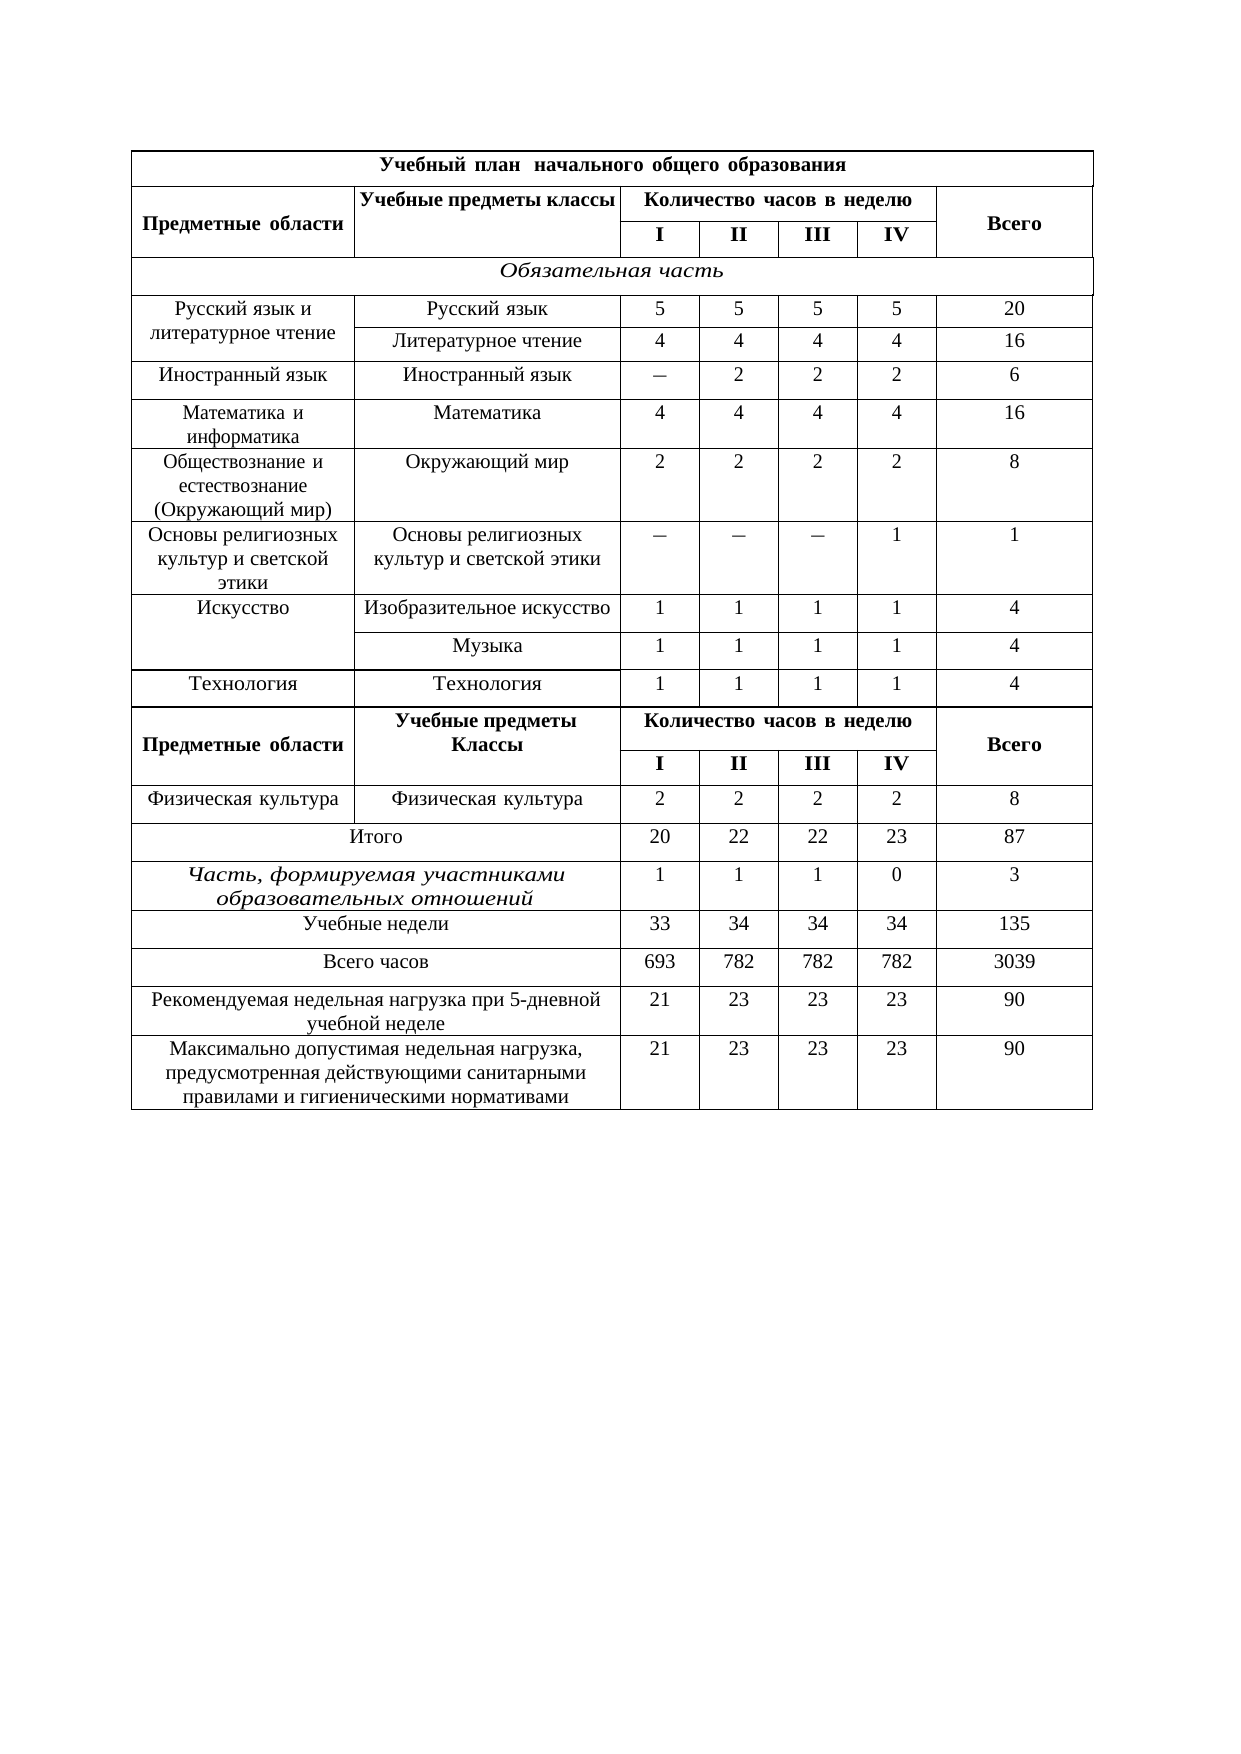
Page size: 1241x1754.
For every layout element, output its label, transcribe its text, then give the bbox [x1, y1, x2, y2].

table_cell 23 [779, 987, 857, 1035]
table_cell 4 [937, 633, 1092, 669]
table_cell 8 [937, 786, 1092, 823]
table_cell 4 [779, 400, 857, 448]
table_cell 2 [700, 786, 778, 823]
table_cell 90 [937, 1036, 1092, 1109]
table_cell 135 [937, 911, 1092, 948]
table_cell 782 [858, 949, 936, 986]
table_cell 1 [621, 862, 699, 910]
table_cell 693 [621, 949, 699, 986]
table_cell Основы религиозных культур и светской этики [355, 522, 620, 594]
table_cell 4 [700, 328, 778, 361]
table_cell 2 [858, 449, 936, 521]
table_cell Обязательная часть [132, 258, 1093, 295]
table_cell 16 [937, 328, 1092, 361]
table_cell 34 [779, 911, 857, 948]
table_cell Всего [937, 187, 1092, 257]
table_cell Иностранный язык [355, 362, 620, 399]
table_cell I [621, 751, 699, 785]
table_cell 1 [779, 670, 857, 706]
table_cell Русский язык и литературное чтение [132, 296, 354, 361]
table_cell 23 [700, 1036, 778, 1109]
table_cell Всего часов [132, 949, 620, 986]
table_cell 782 [779, 949, 857, 986]
table_cell 1 [621, 633, 699, 669]
table_cell 21 [621, 1036, 699, 1109]
table_cell II [700, 222, 778, 257]
table_cell Иностранный язык [132, 362, 354, 399]
table_cell 2 [621, 786, 699, 823]
table_cell 2 [779, 362, 857, 399]
table_cell Литературное чтение [355, 328, 620, 361]
table_cell Количество часов в неделю [621, 187, 936, 221]
table_cell 1 [858, 633, 936, 669]
table_cell Максимально допустимая недельная нагрузка, предусмотренная действующими санитарными правилами и гигиеническими нормативами [132, 1036, 620, 1109]
table_cell – [621, 522, 699, 594]
table_cell 1 [858, 595, 936, 632]
table_cell Технология [355, 671, 620, 706]
table_cell Технология [132, 671, 354, 706]
table_cell 87 [937, 824, 1092, 861]
table_cell 21 [621, 987, 699, 1035]
table_cell 4 [700, 400, 778, 448]
table_cell – [700, 522, 778, 594]
table_cell 23 [858, 824, 936, 861]
table_cell 2 [858, 362, 936, 399]
table_cell Русский язык [355, 296, 620, 327]
table_cell Музыка [355, 633, 620, 669]
table_cell 1 [700, 595, 778, 632]
table_cell 4 [937, 595, 1092, 632]
table_cell 1 [779, 862, 857, 910]
table_cell 2 [700, 449, 778, 521]
table_cell Искусство [132, 595, 354, 669]
table_cell 3039 [937, 949, 1092, 986]
table_cell 1 [779, 633, 857, 669]
table_cell III [779, 222, 857, 257]
table_cell 1 [700, 670, 778, 706]
table_cell 1 [700, 862, 778, 910]
table_cell Учебные предметы Классы [355, 708, 620, 785]
table_cell 23 [779, 1036, 857, 1109]
table_cell Количество часов в неделю [621, 708, 936, 750]
table_cell 2 [779, 449, 857, 521]
table_cell 5 [858, 296, 936, 327]
table_cell Предметные области [132, 708, 354, 785]
table_cell Предметные области [132, 187, 354, 257]
table_cell Учебные недели [132, 911, 620, 948]
table_cell 2 [621, 449, 699, 521]
table_cell 1 [621, 670, 699, 706]
table_cell 1 [779, 595, 857, 632]
table_cell 5 [621, 296, 699, 327]
table_cell III [779, 751, 857, 785]
table_cell 1 [937, 522, 1092, 594]
table_cell 1 [621, 595, 699, 632]
table_cell I [621, 222, 699, 257]
table_cell 33 [621, 911, 699, 948]
table_cell 4 [858, 400, 936, 448]
table_cell 20 [937, 296, 1092, 327]
table_cell – [779, 522, 857, 594]
table_cell 2 [858, 786, 936, 823]
table_cell 4 [858, 328, 936, 361]
table_cell 4 [779, 328, 857, 361]
table_cell 20 [621, 824, 699, 861]
table_cell 8 [937, 449, 1092, 521]
table_cell Всего [937, 708, 1092, 785]
table_cell 4 [937, 670, 1092, 706]
table_cell IV [858, 751, 936, 785]
table_cell IV [858, 222, 936, 257]
table_cell 23 [700, 987, 778, 1035]
table_cell Физическая культура [355, 786, 620, 823]
table_cell 34 [858, 911, 936, 948]
table_cell Обществознание и естествознание (Окружающий мир) [132, 449, 354, 521]
table_cell Основы религиозных культур и светской этики [132, 522, 354, 594]
table_cell Физическая культура [132, 786, 354, 823]
table_cell 2 [700, 362, 778, 399]
table_cell 1 [700, 633, 778, 669]
table_cell 0 [858, 862, 936, 910]
table_cell 6 [937, 362, 1092, 399]
table_cell 23 [858, 987, 936, 1035]
table_cell Учебные предметы классы [355, 187, 620, 257]
table_cell II [700, 751, 778, 785]
table_cell 1 [858, 670, 936, 706]
table_cell Итого [132, 824, 620, 861]
table_cell Математика [355, 400, 620, 448]
table_cell 3 [937, 862, 1092, 910]
table_cell Часть, формируемая участниками образовательных отношений [132, 862, 620, 910]
table_cell 22 [700, 824, 778, 861]
table_cell 782 [700, 949, 778, 986]
table_cell 34 [700, 911, 778, 948]
table_cell 2 [779, 786, 857, 823]
table_cell 4 [621, 328, 699, 361]
table_cell 23 [858, 1036, 936, 1109]
table_cell Изобразительное искусство [355, 595, 620, 632]
table_cell 5 [779, 296, 857, 327]
table_cell 1 [858, 522, 936, 594]
table_cell – [621, 362, 699, 399]
table_cell Окружающий мир [355, 449, 620, 521]
table_cell Рекомендуемая недельная нагрузка при 5-дневной учебной неделе [132, 987, 620, 1035]
table_cell 5 [700, 296, 778, 327]
table_cell Математика и информатика [132, 400, 354, 448]
table_cell 16 [937, 400, 1092, 448]
table_cell 4 [621, 400, 699, 448]
table_header Учебный план начального общего образования [132, 152, 1093, 186]
table_cell 90 [937, 987, 1092, 1035]
table_cell 22 [779, 824, 857, 861]
